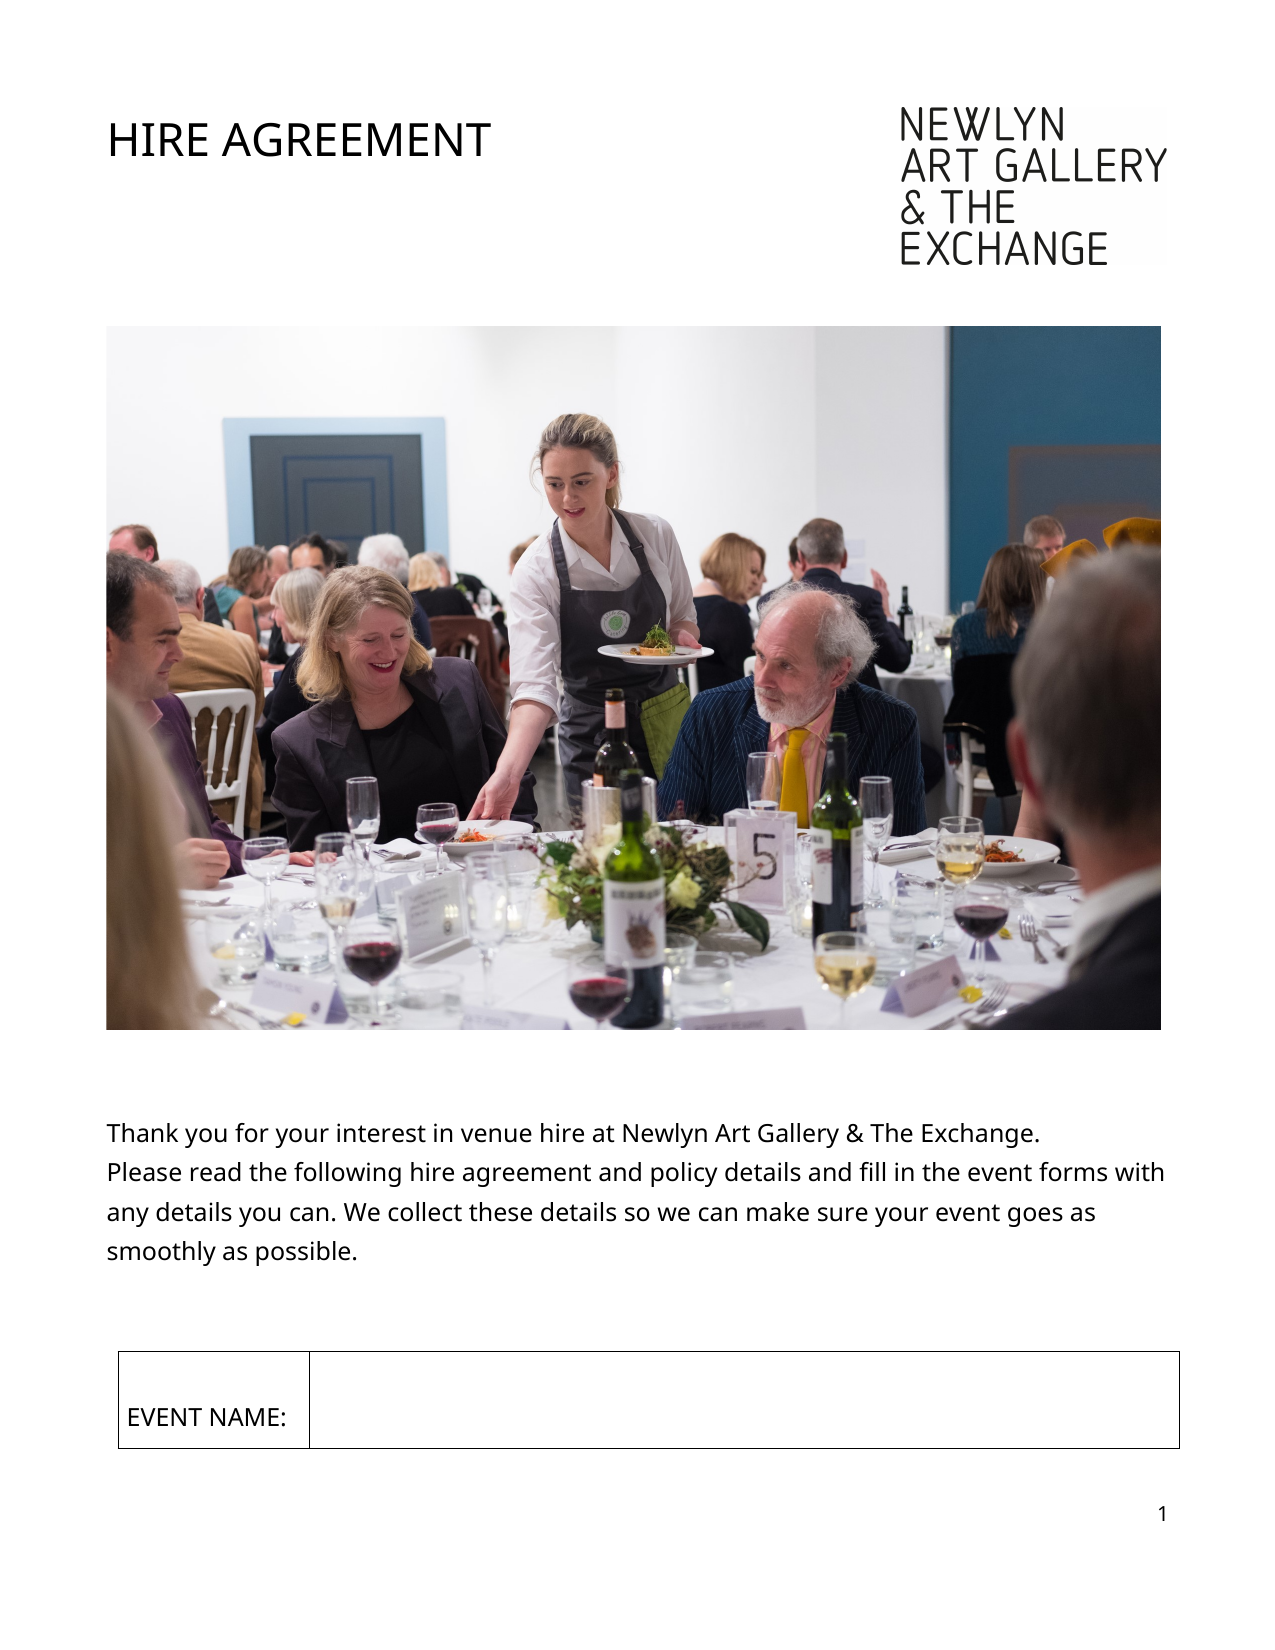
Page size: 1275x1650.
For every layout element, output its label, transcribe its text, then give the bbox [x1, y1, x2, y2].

text Thank you for your interest in venue hire at Newlyn Art Gallery & The Exchange. [106, 1116, 1169, 1150]
table_header [310, 1352, 1179, 1448]
picture [901, 107, 1167, 265]
picture [106, 326, 1161, 1030]
text HIRE AGREEMENT [106, 108, 901, 170]
table_header EVENT NAME: [119, 1352, 309, 1448]
text Please read the following hire agreement and policy details and fill in the event forms with any details you can. We collect these details so we can make sure your event goes as smoothly as possible. [106, 1155, 1169, 1267]
